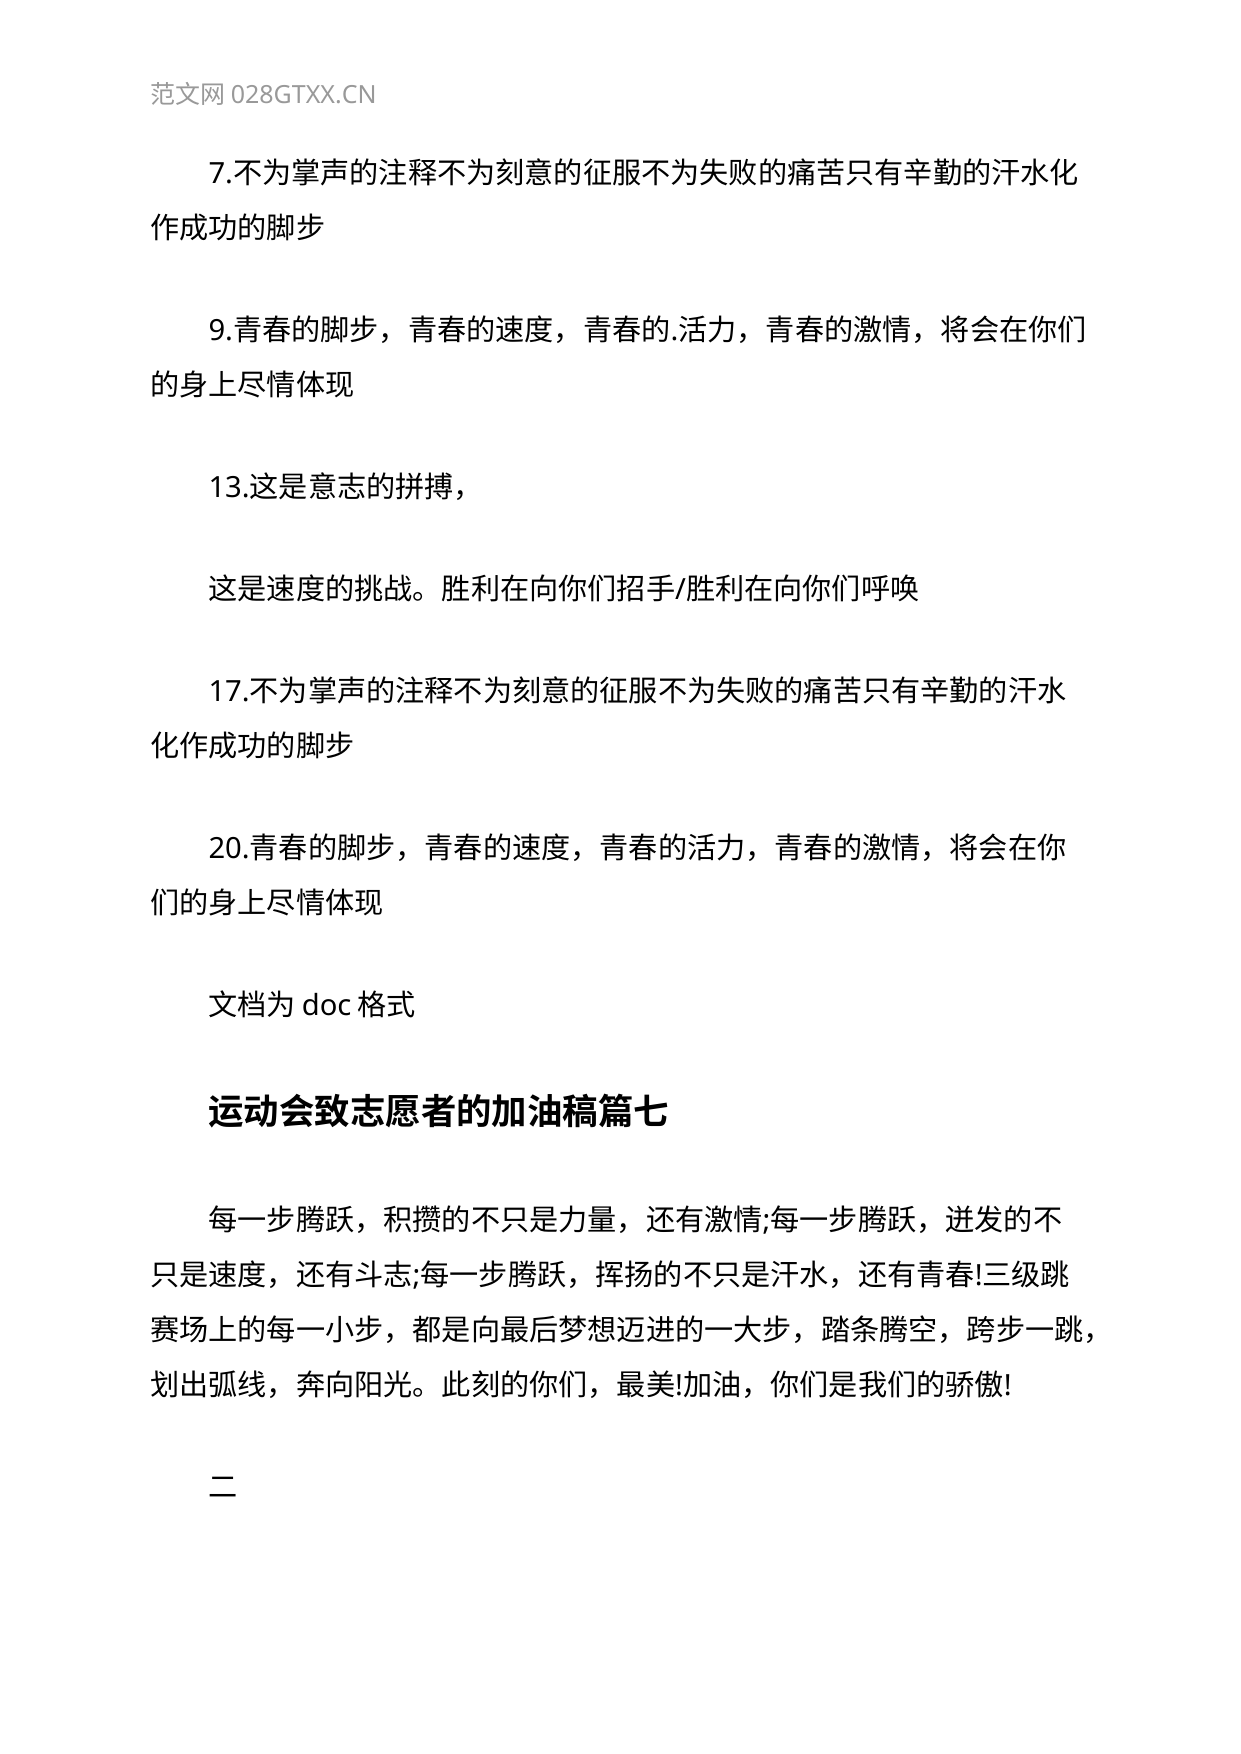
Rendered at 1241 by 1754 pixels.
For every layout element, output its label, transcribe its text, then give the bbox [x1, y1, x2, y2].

text 7.不为掌声的注释不为刻意的征服不为失败的痛苦只有辛勤的汗水化作成功的脚步 [150, 150, 1090, 247]
text 二 [150, 1463, 1090, 1506]
text 文档为doc格式 [150, 981, 1090, 1023]
text 17.不为掌声的注释不为刻意的征服不为失败的痛苦只有辛勤的汗水化作成功的脚步 [150, 667, 1090, 765]
text 每一步腾跃，积攒的不只是力量，还有激情;每一步腾跃，迸发的不只是速度，还有斗志;每一步腾跃，挥扬的不只是汗水，还有青春!三级跳赛场上的每一小步，都是向最后梦想迈进的一大步，踏条腾空，跨步一跳，划出弧线，奔向阳光。此刻的你们，最美!加油，你们是我们的骄傲! [150, 1196, 1090, 1404]
text 9.青春的脚步，青春的速度，青春的.活力，青春的激情，将会在你们的身上尽情体现 [150, 307, 1090, 404]
text 13.这是意志的拼搏， [150, 463, 1090, 506]
text 这是速度的挑战。胜利在向你们招手/胜利在向你们呼唤 [150, 566, 1090, 608]
text 20.青春的脚步，青春的速度，青春的活力，青春的激情，将会在你们的身上尽情体现 [150, 824, 1090, 922]
text 运动会致志愿者的加油稿篇七 [150, 1083, 1090, 1134]
